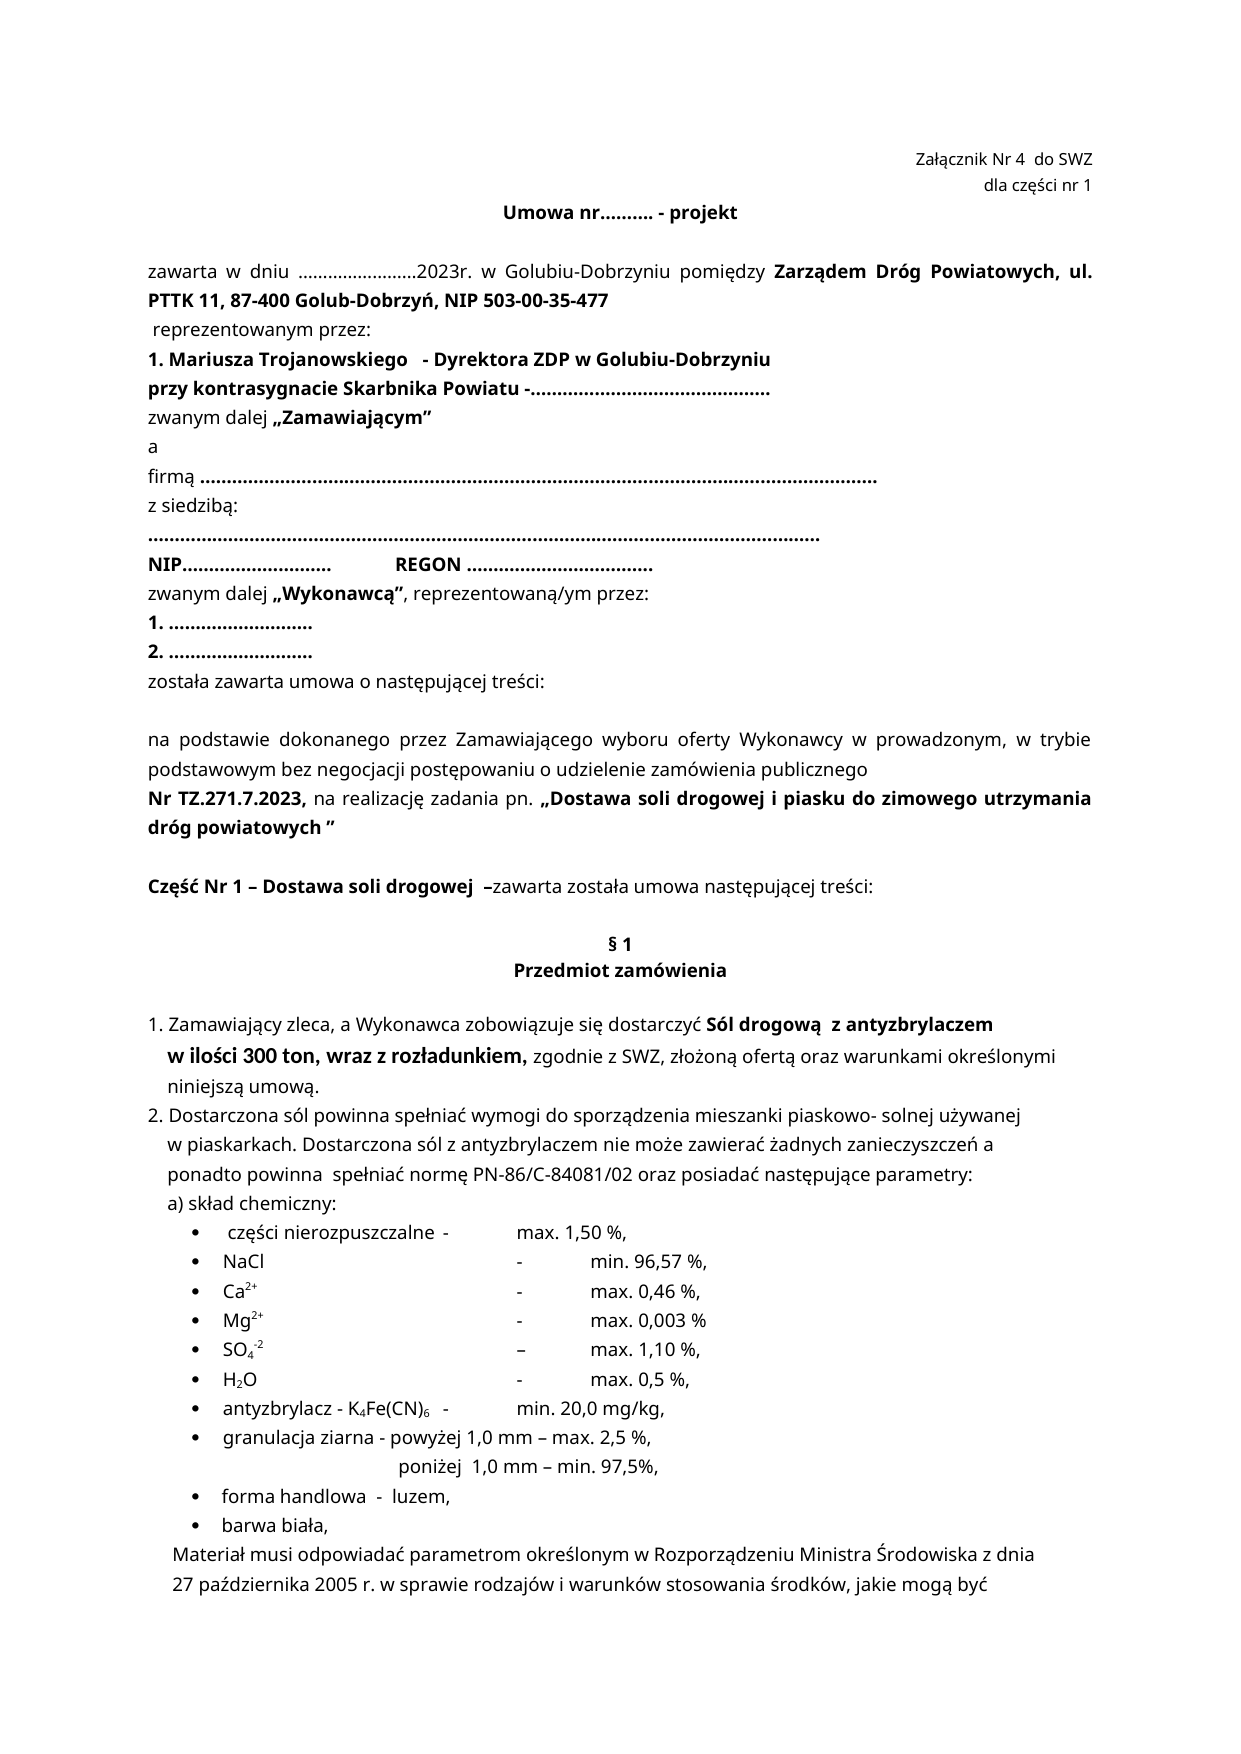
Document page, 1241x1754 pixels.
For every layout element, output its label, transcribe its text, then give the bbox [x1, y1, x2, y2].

text 27 października 2005 r. w sprawie rodzajów i warunków stosowania środków, jakie mogą być [148, 1571, 1093, 1596]
text a [148, 434, 1093, 459]
text na podstawie dokonanego przez Zamawiającego wyboru oferty Wykonawcy w prowadzonym, w trybie podstawowym bez negocjacji postępowaniu o udzielenie zamówienia publicznego [148, 727, 1093, 781]
text 1. Zamawiający zleca, a Wykonawca zobowiązuje się dostarczyć Sól drogową z antyzbrylaczem [148, 1012, 1093, 1037]
text Przedmiot zamówienia [148, 957, 1093, 982]
list części nierozpuszczalne - max. 1,50 %, [192, 1219, 1093, 1245]
text NIP………………………. REGON …………………………….. [148, 551, 1093, 576]
text Umowa nr………. - projekt [148, 200, 1093, 225]
text Materiał musi odpowiadać parametrom określonym w Rozporządzeniu Ministra Środowiska z dnia [148, 1542, 1093, 1567]
text poniżej 1,0 mm – min. 97,5%, [177, 1454, 1093, 1479]
text zwanym dalej „Wykonawcą”, reprezentowaną/ym przez: [148, 580, 1093, 606]
list NaCl - min. 96,57 %, [192, 1249, 1093, 1274]
text § 1 [148, 931, 1093, 957]
text 2. Dostarczona sól powinna spełniać wymogi do sporządzenia mieszanki piaskowo- solnej używanej [148, 1102, 1093, 1128]
text z siedzibą: [148, 492, 1093, 518]
text w piaskarkach. Dostarczona sól z antyzbrylaczem nie może zawierać żadnych zanieczyszczeń a [148, 1132, 1093, 1157]
list H2O - max. 0,5 %, [192, 1366, 1093, 1391]
list antyzbrylacz - K4Fe(CN)6 - min. 20,0 mg/kg, [192, 1395, 1093, 1421]
text w ilości 300 ton, wraz z rozładunkiem, zgodnie z SWZ, złożoną ofertą oraz warunkami określonymi [148, 1041, 1093, 1069]
text Nr TZ.271.7.2023, na realizację zadania pn. „Dostawa soli drogowej i piasku do zimowego utrzymania dróg powiatowych ” [148, 785, 1093, 840]
list Mg2+ - max. 0,003 % [192, 1307, 1093, 1333]
list barwa biała, [192, 1512, 1093, 1538]
text 1. Mariusza Trojanowskiego - Dyrektora ZDP w Golubiu-Dobrzyniu [148, 346, 1093, 372]
text przy kontrasygnacie Skarbnika Powiatu -……………………………………… [148, 375, 1093, 401]
list SO4-2 – max. 1,10 %, [192, 1337, 1093, 1362]
list forma handlowa - luzem, [192, 1483, 1093, 1508]
text 2. ……………………… [148, 639, 1093, 664]
text 1. ……………………… [148, 609, 1093, 635]
text reprezentowanym przez: [148, 317, 1093, 342]
text Załącznik Nr 4 do SWZ [148, 148, 1093, 170]
list granulacja ziarna - powyżej 1,0 mm – max. 2,5 %, [192, 1424, 1093, 1450]
text dla części nr 1 [148, 174, 1093, 196]
text została zawarta umowa o następującej treści: [148, 668, 1093, 693]
text firmą ………………………………………………………………………………………………………………. [148, 463, 1093, 489]
text niniejszą umową. [148, 1073, 1093, 1099]
text a) skład chemiczny: [148, 1190, 1093, 1216]
text zawarta w dniu ……………………2023r. w Golubiu-Dobrzyniu pomiędzy Zarządem Dróg Powiatowych, ul. PTTK 11, 87-400 Golub-Dobrzyń, NIP 503-00-35-477 [148, 258, 1093, 313]
text ponadto powinna spełniać normę PN-86/C-84081/02 oraz posiadać następujące parametry: [148, 1161, 1093, 1187]
text Część Nr 1 – Dostawa soli drogowej –zawarta została umowa następującej treści: [148, 873, 1093, 898]
list Ca2+ - max. 0,46 %, [192, 1278, 1093, 1304]
text zwanym dalej „Zamawiającym” [148, 404, 1093, 430]
text ……………………………………………………………………………………………………………… [148, 522, 1093, 547]
